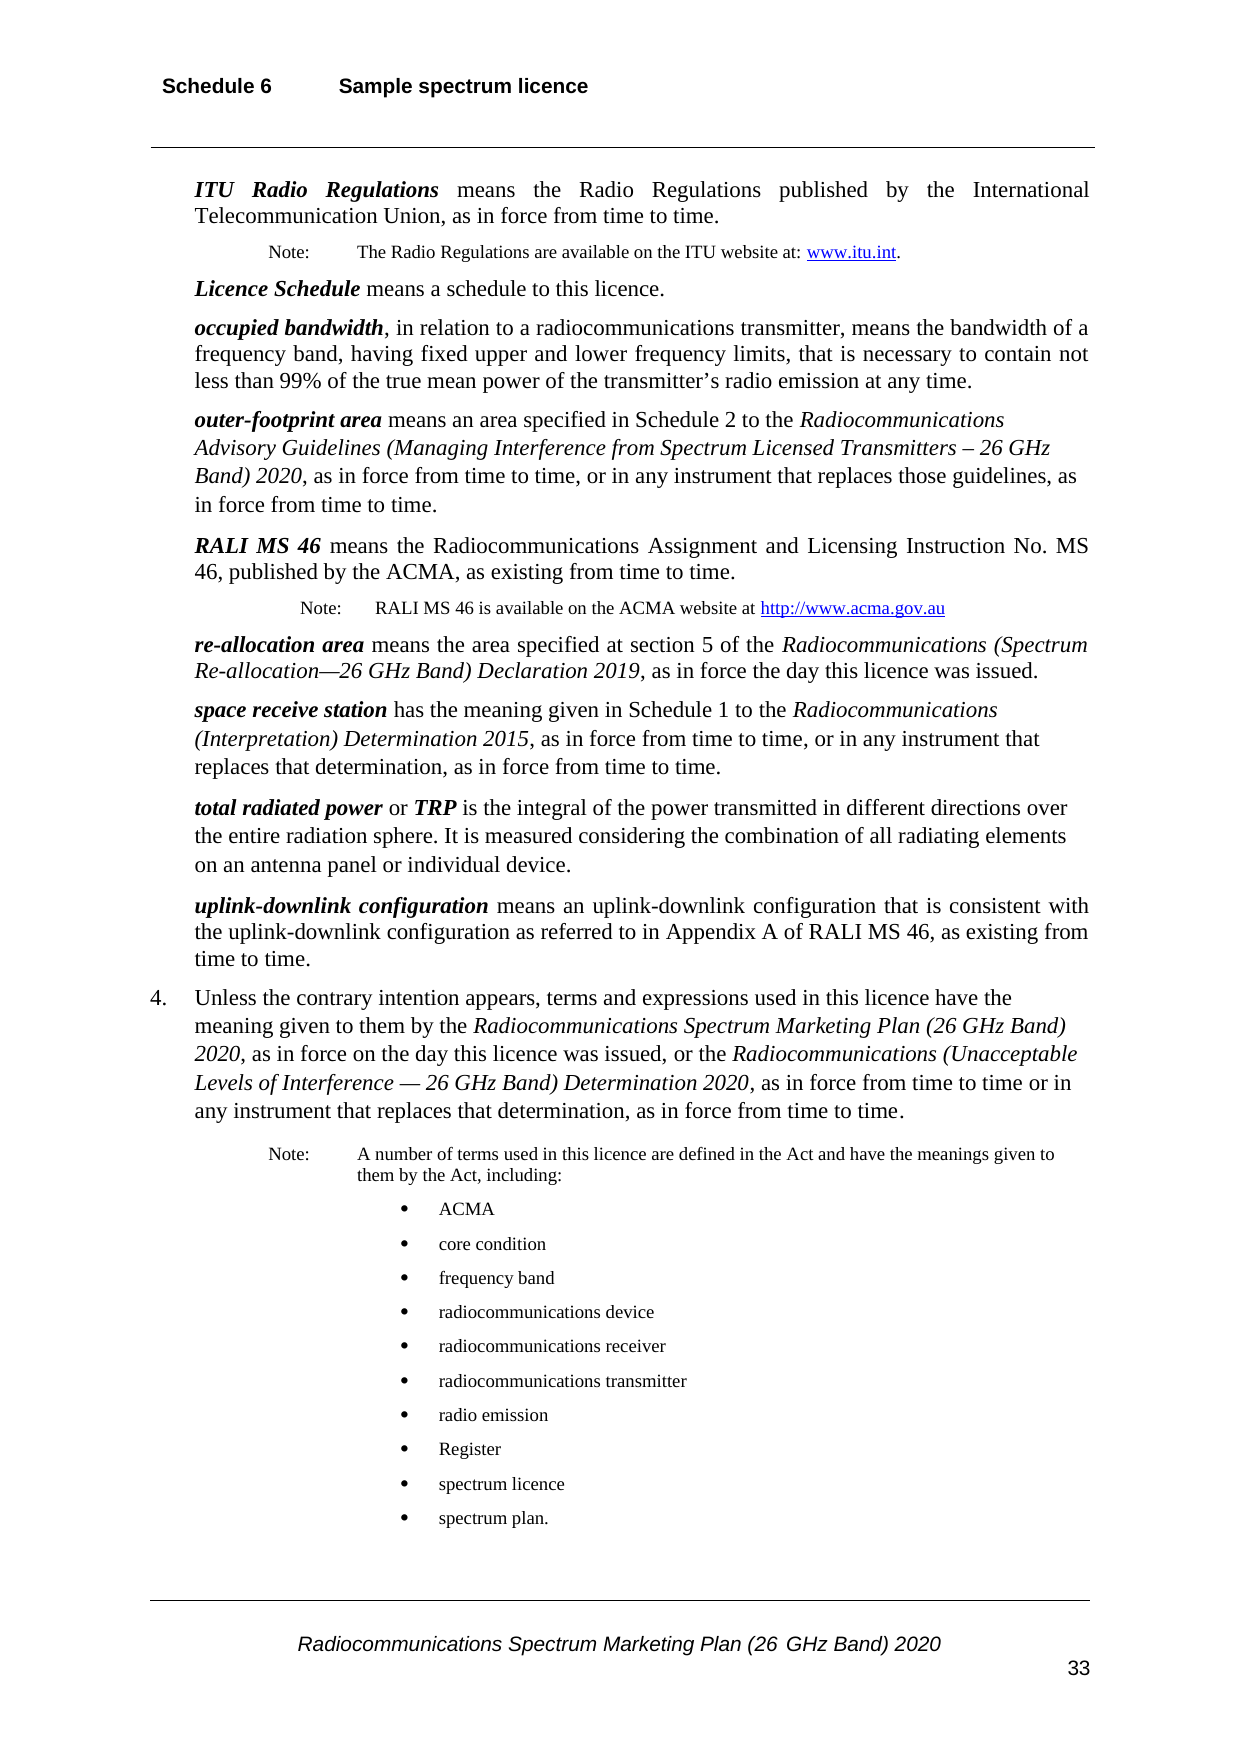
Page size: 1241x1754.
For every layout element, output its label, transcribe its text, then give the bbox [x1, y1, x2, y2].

text space receive station has the meaning given in Schedule 1 to the Radiocommunications (Interpretation) Determination 2015, as in force from time to time, or in any instrument that replaces that determination, as in force from time to time. [194, 696, 1090, 779]
text uplink-downlink configuration means an uplink-downlink configuration that is consistent with the uplink-downlink configuration as referred to in Appendix A of RALI MS 46, as existing from time to time. [194, 892, 1090, 971]
list radio emission [401, 1404, 1090, 1425]
text re-allocation area means the area specified at section 5 of the Radiocommunications (Spectrum Re-allocation—26 GHz Band) Declaration 2019, as in force the day this licence was issued. [194, 631, 1090, 684]
text Note: The Radio Regulations are available on the ITU website at: www.itu.int. [268, 241, 1090, 263]
text Note: RALI MS 46 is available on the ACMA website at http://www.acma.gov.au [269, 597, 1090, 619]
list core condition [401, 1232, 1090, 1254]
list ACMA [401, 1198, 1090, 1220]
list radiocommunications device [401, 1301, 1090, 1323]
text total radiated power or TRP is the integral of the power transmitted in different directions over the entire radiation sphere. It is measured considering the combination of all radiating elements on an antenna panel or individual device. [194, 794, 1090, 877]
text ITU Radio Regulations means the Radio Regulations published by the International Telecommunication Union, as in force from time to time. [194, 176, 1090, 228]
text outer-footprint area means an area specified in Schedule 2 to the Radiocommunications Advisory Guidelines (Managing Interference from Spectrum Licensed Transmitters – 26 GHz Band) 2020, as in force from time to time, or in any instrument that replaces those guidelines, as in force from time to time. [194, 406, 1090, 517]
list spectrum licence [401, 1472, 1090, 1494]
list spectrum plan. [401, 1507, 1090, 1528]
list frequency band [401, 1267, 1090, 1288]
list radiocommunications receiver [401, 1335, 1090, 1357]
text Note: A number of terms used in this licence are defined in the Act and have the meanings given to them by the Act, including: [268, 1142, 1090, 1186]
list Register [401, 1438, 1090, 1460]
text Licence Schedule means a schedule to this licence. [194, 275, 1090, 302]
list radiocommunications transmitter [401, 1369, 1090, 1391]
text 4. Unless the contrary intention appears, terms and expressions used in this licence have the meaning given to them by the Radiocommunications Spectrum Marketing Plan (26 GHz Band) 2020, as in force on the day this licence was issued, or the Radiocommunications (Unacceptable Levels of Interference — 26 GHz Band) Determination 2020, as in force from time to time or in any instrument that replaces that determination, as in force from time to time. [150, 983, 1090, 1124]
text RALI MS 46 means the Radiocommunications Assignment and Licensing Instruction No. MS 46, published by the ACMA, as existing from time to time. [194, 532, 1090, 584]
text occupied bandwidth, in relation to a radiocommunications transmitter, means the bandwidth of a frequency band, having fixed upper and lower frequency limits, that is necessary to contain not less than 99% of the true mean power of the transmitter’s radio emission at any time. [194, 314, 1090, 393]
